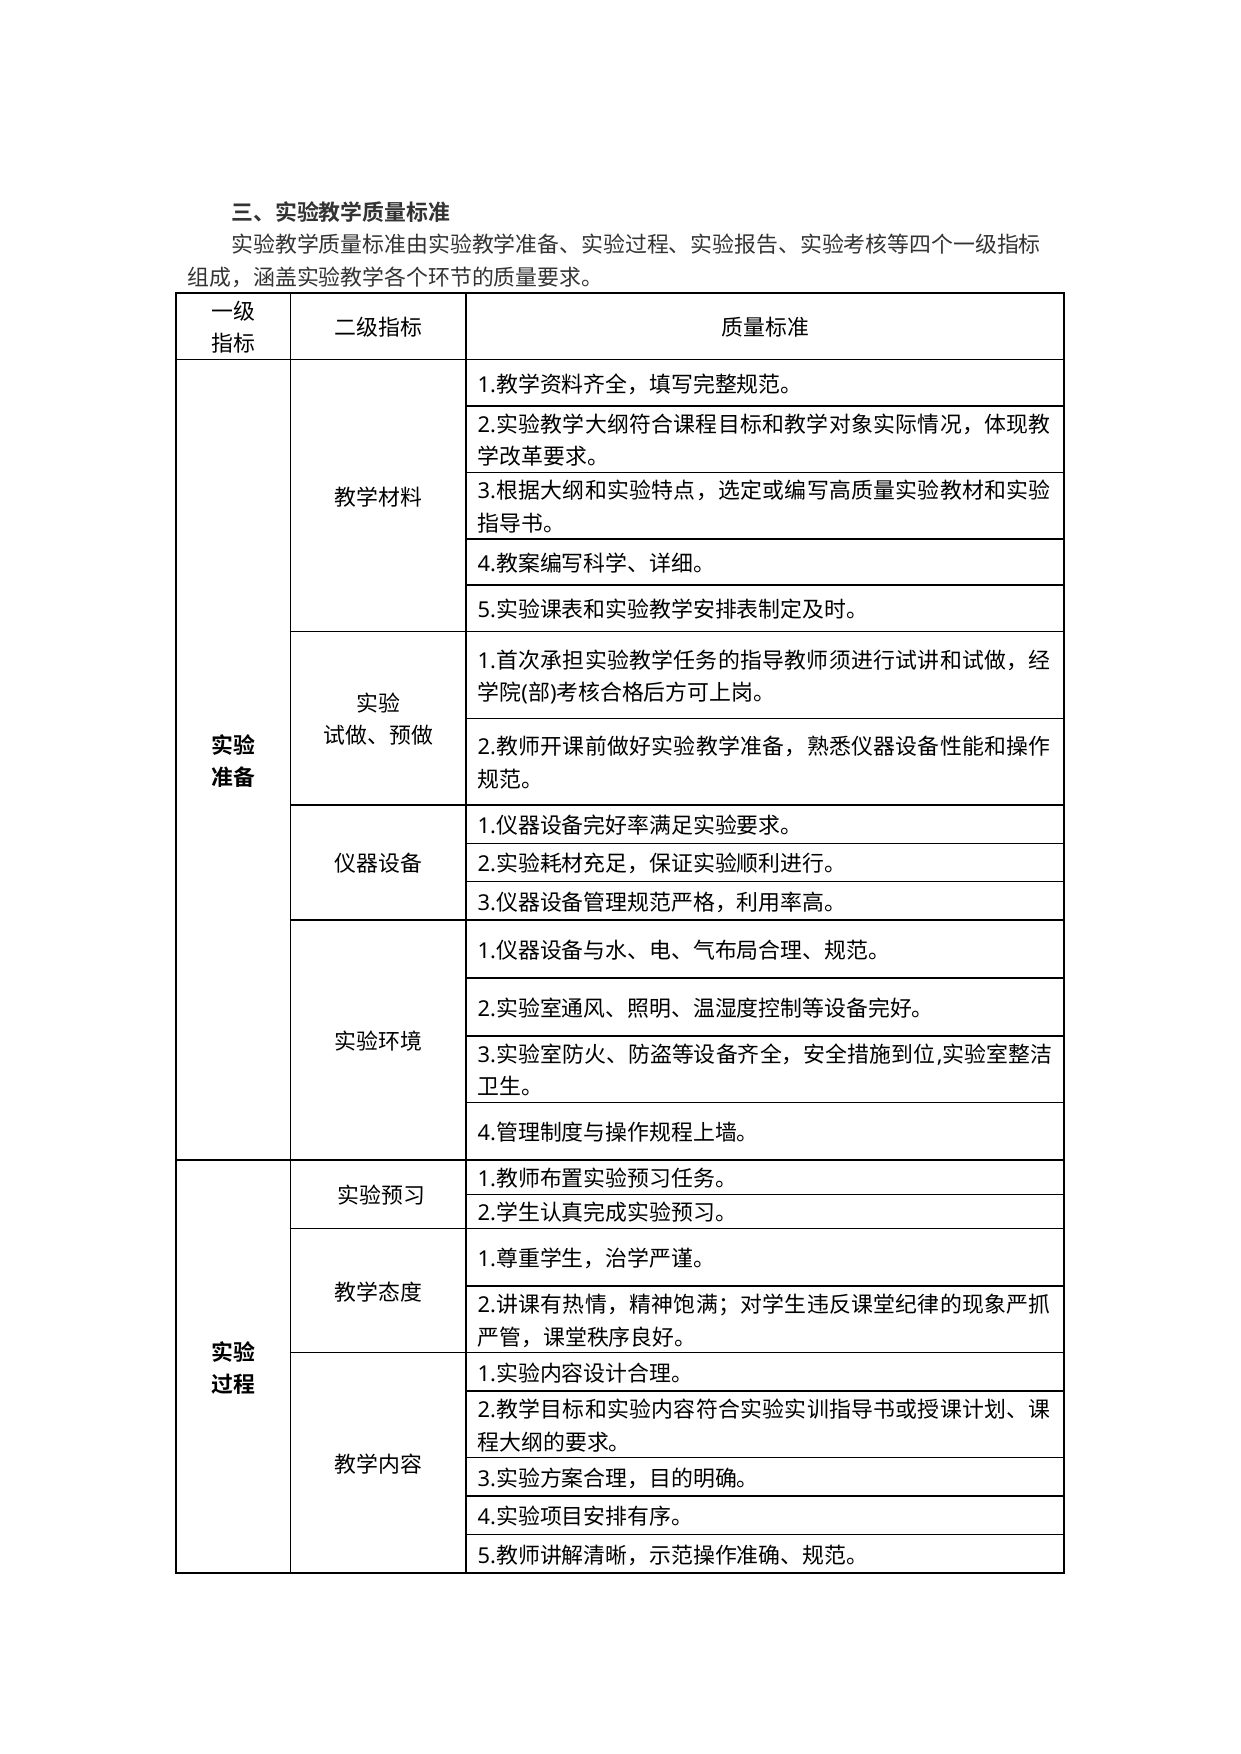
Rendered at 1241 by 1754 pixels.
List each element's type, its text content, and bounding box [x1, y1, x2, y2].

table_cell 1.实验内容设计合理。 [467, 1353, 1063, 1390]
table_cell 1.尊重学生，治学严谨。 [467, 1229, 1063, 1285]
text 三、实验教学质量标准 [187, 194, 1053, 227]
table_cell 2.实验室通风、照明、温湿度控制等设备完好。 [467, 979, 1063, 1035]
table_cell 1.仪器设备完好率满足实验要求。 [467, 806, 1063, 842]
table_cell 1.首次承担实验教学任务的指导教师须进行试讲和试做，经学院(部)考核合格后方可上岗。 [467, 632, 1063, 717]
table_cell 教学内容 [291, 1353, 465, 1572]
table_cell 1.教学资料齐全，填写完整规范。 [467, 360, 1063, 405]
table_cell 1.仪器设备与水、电、气布局合理、规范。 [467, 921, 1063, 977]
text 实验教学质量标准由实验教学准备、实验过程、实验报告、实验考核等四个一级指标组成，涵盖实验教学各个环节的质量要求。 [187, 227, 1053, 292]
table_cell 5.教师讲解清晰，示范操作准确、规范。 [467, 1535, 1063, 1572]
table_cell 实验 过程 [177, 1161, 290, 1572]
table_cell 教学态度 [291, 1229, 465, 1352]
table_cell 2.实验耗材充足，保证实验顺利进行。 [467, 844, 1063, 881]
table_cell 实验环境 [291, 921, 465, 1159]
table_cell 1.教师布置实验预习任务。 [467, 1161, 1063, 1193]
table_cell 实验 准备 [177, 360, 290, 1159]
table_cell 仪器设备 [291, 806, 465, 919]
table_cell 5.实验课表和实验教学安排表制定及时。 [467, 586, 1063, 631]
table_header 二级指标 [291, 294, 465, 358]
table_cell 教学材料 [291, 360, 465, 631]
table_cell 3.实验方案合理，目的明确。 [467, 1458, 1063, 1495]
table_cell 4.教案编写科学、详细。 [467, 540, 1063, 584]
table_cell 实验预习 [291, 1161, 465, 1227]
table_cell 2.教师开课前做好实验教学准备，熟悉仪器设备性能和操作规范。 [467, 719, 1063, 804]
table_cell 2.实验教学大纲符合课程目标和教学对象实际情况，体现教学改革要求。 [467, 407, 1063, 471]
table_cell 实验 试做、预做 [291, 632, 465, 804]
table_cell 2.学生认真完成实验预习。 [467, 1195, 1063, 1227]
table_header 质量标准 [467, 294, 1063, 358]
table_cell 2.教学目标和实验内容符合实验实训指导书或授课计划、课程大纲的要求。 [467, 1392, 1063, 1457]
table_header 一级 指标 [177, 294, 290, 358]
table_cell 3.仪器设备管理规范严格，利用率高。 [467, 882, 1063, 919]
table_cell 2.讲课有热情，精神饱满；对学生违反课堂纪律的现象严抓严管，课堂秩序良好。 [467, 1287, 1063, 1352]
table_cell 4.管理制度与操作规程上墙。 [467, 1103, 1063, 1159]
table_cell 4.实验项目安排有序。 [467, 1497, 1063, 1534]
table_cell 3.实验室防火、防盗等设备齐全，安全措施到位,实验室整洁卫生。 [467, 1037, 1063, 1101]
table_cell 3.根据大纲和实验特点，选定或编写高质量实验教材和实验指导书。 [467, 473, 1063, 538]
